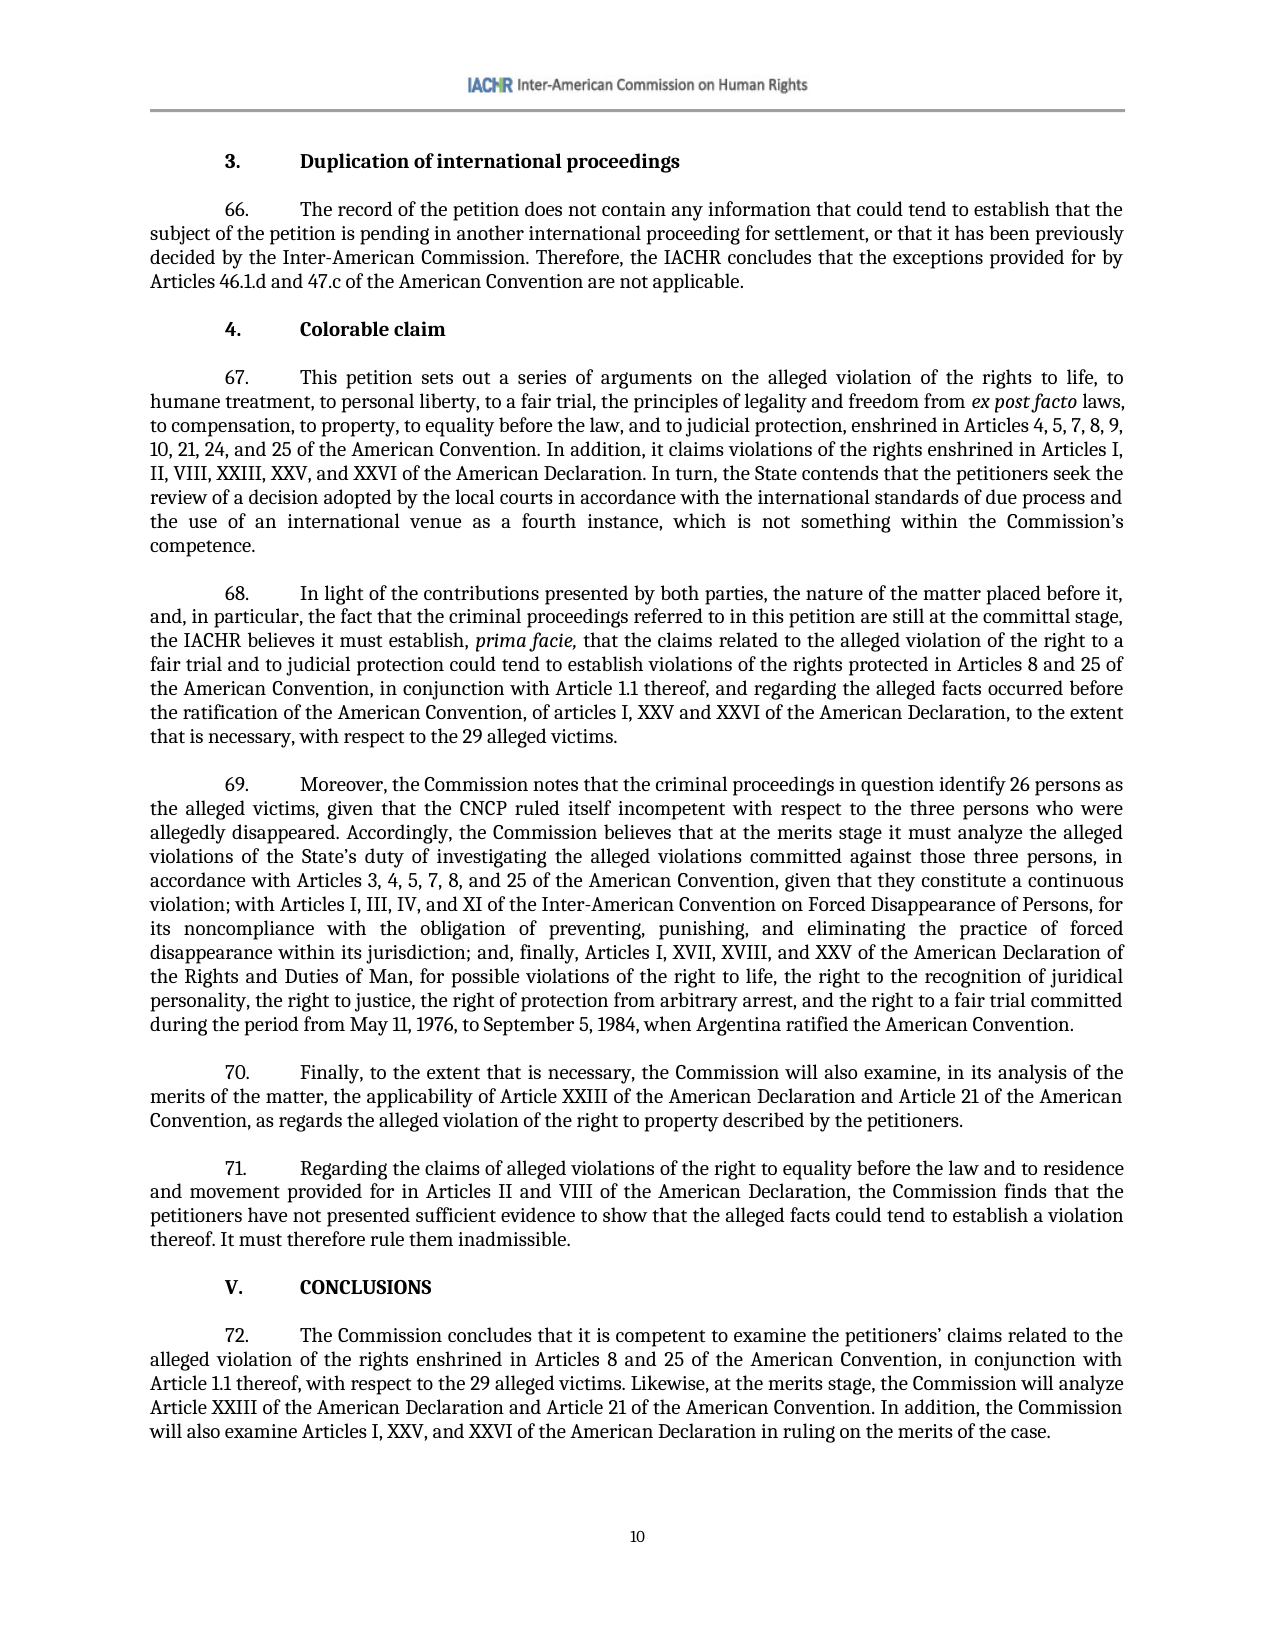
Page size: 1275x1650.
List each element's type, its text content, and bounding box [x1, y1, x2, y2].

list Regarding the claims of alleged violations of the right to equality before the law and to residence and movement provided for in Articles II and VIII of the American Declaration, the Commission finds that the petitioners have not presented sufficient evidence to show that the alleged facts could tend to establish a violation thereof. It must therefore rule them inadmissible. [150, 1156, 1125, 1252]
list Finally, to the extent that is necessary, the Commission will also examine, in its analysis of the merits of the matter, the applicability of Article XXIII of the American Declaration and Article 21 of the American Convention, as regards the alleged violation of the right to property described by the petitioners. [150, 1060, 1125, 1132]
picture [456, 75, 819, 95]
text V. CONCLUSIONS [150, 1276, 1125, 1300]
list Moreover, the Commission notes that the criminal proceedings in question identify 26 persons as the alleged victims, given that the CNCP ruled itself incompetent with respect to the three persons who were allegedly disappeared. Accordingly, the Commission believes that at the merits stage it must analyze the alleged violations of the State’s duty of investigating the alleged violations committed against those three persons, in accordance with Articles 3, 4, 5, 7, 8, and 25 of the American Convention, given that they constitute a continuous violation; with Articles I, III, IV, and XI of the Inter-American Convention on Forced Disappearance of Persons, for its noncompliance with the obligation of preventing, punishing, and eliminating the practice of forced disappearance within its jurisdiction; and, finally, Articles I, XVII, XVIII, and XXV of the American Declaration of the Rights and Duties of Man, for possible violations of the right to life, the right to the recognition of juridical personality, the right to justice, the right of protection from arbitrary arrest, and the right to a fair trial committed during the period from May 11, 1976, to September 5, 1984, when Argentina ratified the American Convention. [150, 773, 1125, 1036]
list The record of the petition does not contain any information that could tend to establish that the subject of the petition is pending in another international proceeding for settlement, or that it has been previously decided by the Inter-American Commission. Therefore, the IACHR concludes that the exceptions provided for by Articles 46.1.d and 47.c of the American Convention are not applicable. [150, 198, 1125, 294]
list Colorable claim [225, 318, 1125, 342]
list This petition sets out a series of arguments on the alleged violation of the rights to life, to humane treatment, to personal liberty, to a fair trial, the principles of legality and freedom from ex post facto laws, to compensation, to property, to equality before the law, and to judicial protection, enshrined in Articles 4, 5, 7, 8, 9, 10, 21, 24, and 25 of the American Convention. In addition, it claims violations of the rights enshrined in Articles I, II, VIII, XXIII, XXV, and XXVI of the American Declaration. In turn, the State contends that the petitioners seek the review of a decision adopted by the local courts in accordance with the international standards of due process and the use of an international venue as a fourth instance, which is not something within the Commission’s competence. [150, 366, 1125, 557]
list The Commission concludes that it is competent to examine the petitioners’ claims related to the alleged violation of the rights enshrined in Articles 8 and 25 of the American Convention, in conjunction with Article 1.1 thereof, with respect to the 29 alleged victims. Likewise, at the merits stage, the Commission will analyze Article XXIII of the American Declaration and Article 21 of the American Convention. In addition, the Commission will also examine Articles I, XXV, and XXVI of the American Declaration in ruling on the merits of the case. [150, 1324, 1125, 1444]
list Duplication of international proceedings [225, 150, 1125, 174]
list In light of the contributions presented by both parties, the nature of the matter placed before it, and, in particular, the fact that the criminal proceedings referred to in this petition are still at the committal stage, the IACHR believes it must establish, prima facie, that the claims related to the alleged violation of the right to a fair trial and to judicial protection could tend to establish violations of the rights protected in Articles 8 and 25 of the American Convention, in conjunction with Article 1.1 thereof, and regarding the alleged facts occurred before the ratification of the American Convention, of articles I, XXV and XXVI of the American Declaration, to the extent that is necessary, with respect to the 29 alleged victims. [150, 581, 1125, 749]
